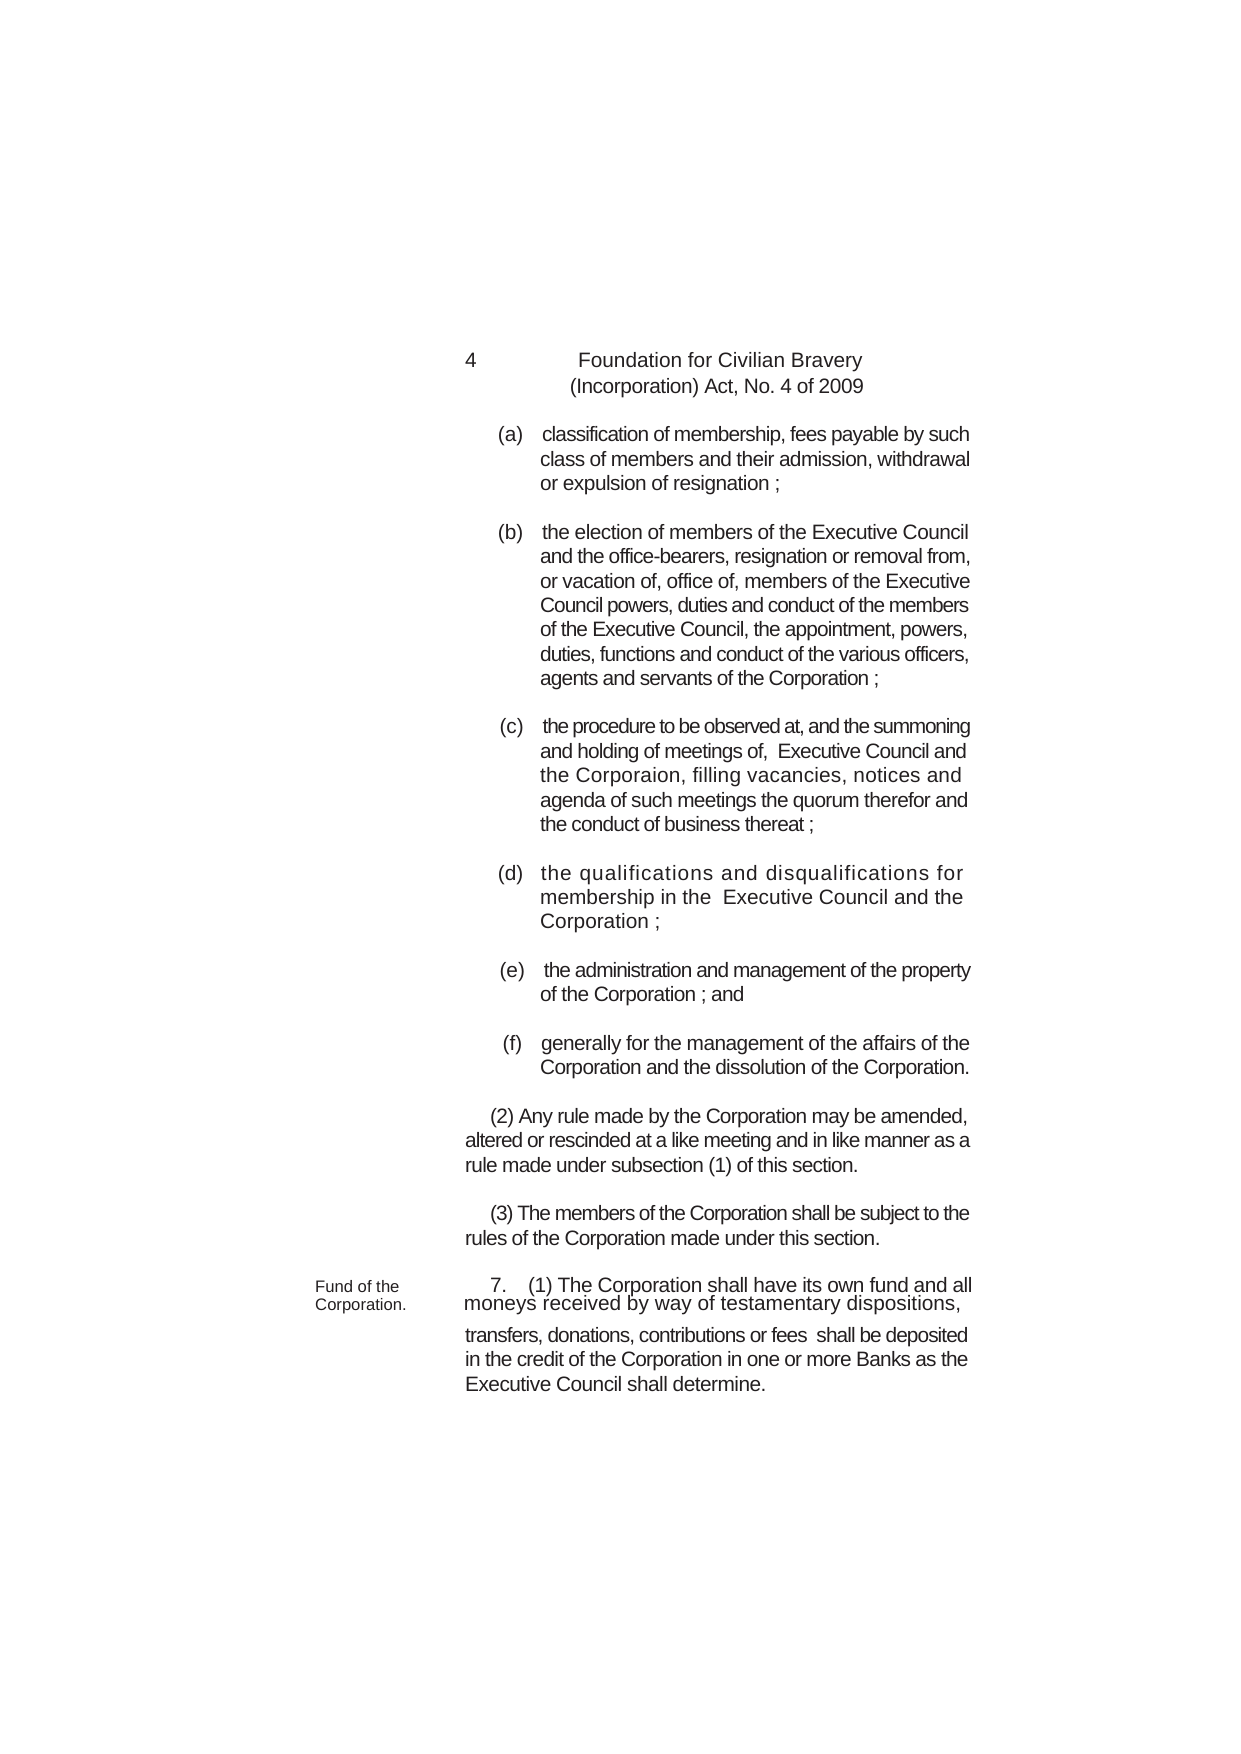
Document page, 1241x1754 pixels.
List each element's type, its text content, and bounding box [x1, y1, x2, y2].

text the Corporaion, filling vacancies, notices and [540, 763, 1240, 788]
text rules of the Corporation made under this section. [465, 1226, 1240, 1250]
text (b) the election of members of the Executive Council [498, 519, 1240, 544]
text duties, functions and conduct of the various officers, [540, 642, 1240, 666]
text (c) the procedure to be observed at, and the summoning [499, 714, 1240, 739]
text of the Corporation ; and [540, 982, 1240, 1007]
text Corporation. moneys received by way of testamentary dispositions, [315, 1296, 1240, 1314]
text or expulsion of resignation ; [540, 471, 1240, 496]
text and the office-bearers, resignation or removal from, [540, 544, 1240, 569]
text Executive Council shall determine. [465, 1372, 1240, 1397]
text (2) Any rule made by the Corporation may be amended, [490, 1103, 1240, 1128]
text Corporation ; [540, 909, 1240, 934]
text and holding of meetings of, Executive Council and [540, 739, 1240, 763]
text Fund of the 7. (1) The Corporation shall have its own fund and all [315, 1275, 1240, 1296]
text (a) classification of membership, fees payable by such [498, 422, 1240, 447]
text Corporation and the dissolution of the Corporation. [540, 1055, 1240, 1079]
text agenda of such meetings the quorum therefor and [540, 788, 1240, 812]
text (f) generally for the management of the affairs of the [502, 1030, 1240, 1055]
text (3) The members of the Corporation shall be subject to the [490, 1201, 1240, 1226]
text agents and servants of the Corporation ; [540, 666, 1240, 690]
text 4 Foundation for Civilian Bravery [465, 347, 1240, 373]
text class of members and their admission, withdrawal [540, 447, 1240, 471]
text Council powers, duties and conduct of the members [540, 593, 1240, 617]
text membership in the Executive Council and the [540, 885, 1240, 909]
text the conduct of business thereat ; [540, 812, 1240, 836]
text of the Executive Council, the appointment, powers, [540, 617, 1240, 642]
text or vacation of, office of, members of the Executive [540, 569, 1240, 593]
text transfers, donations, contributions or fees shall be deposited [465, 1322, 1240, 1347]
text rule made under subsection (1) of this section. [465, 1153, 1240, 1177]
text in the credit of the Corporation in one or more Banks as the [465, 1347, 1240, 1372]
text (e) the administration and management of the property [499, 957, 1240, 982]
text (Incorporation) Act, No. 4 of 2009 [569, 373, 1240, 398]
text (d) the qualifications and disqualifications for [498, 860, 1240, 885]
text altered or rescinded at a like meeting and in like manner as a [465, 1128, 1240, 1153]
